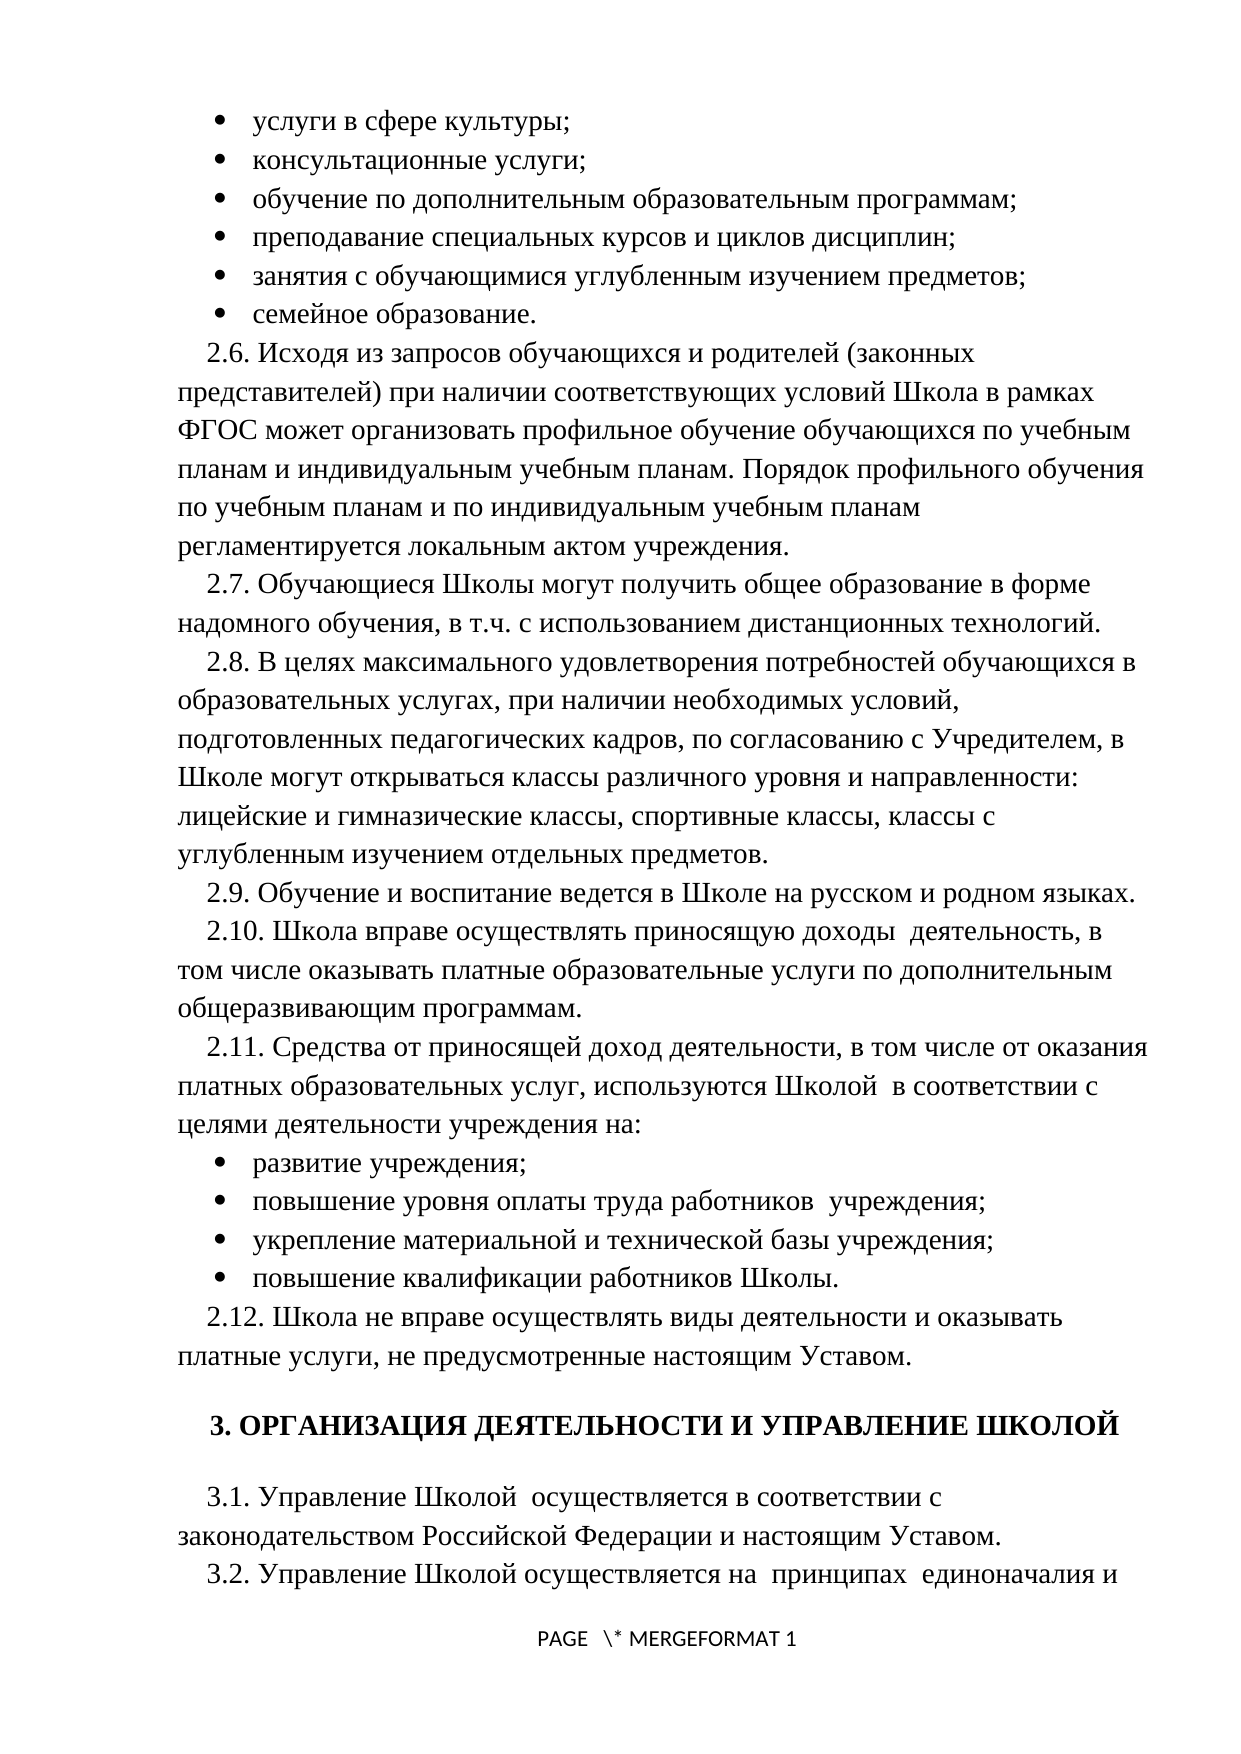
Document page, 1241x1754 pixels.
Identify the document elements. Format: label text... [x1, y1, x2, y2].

list повышение уровня оплаты труда работников учреждения; [215, 1183, 1152, 1217]
text 2.9. Обучение и воспитание ведется в Школе на русском и родном языках. [177, 875, 1152, 908]
list услуги в сфере культуры; [215, 103, 1152, 137]
text 2.8. В целях максимального удовлетворения потребностей обучающихся в образовательных услугах, при наличии необходимых условий, подготовленных педагогических кадров, по согласованию с Учредителем, в Школе могут открываться классы различного уровня и направленности: лицейские и гимназические классы, спортивные классы, классы с углубленным изучением отдельных предметов. [177, 644, 1152, 870]
text 3.1. Управление Школой осуществляется в соответствии с законодательством Российской Федерации и настоящим Уставом. [177, 1479, 1152, 1551]
text 3. ОРГАНИЗАЦИЯ ДЕЯТЕЛЬНОСТИ И УПРАВЛЕНИЕ ШКОЛОЙ [177, 1408, 1152, 1442]
text 2.12. Школа не вправе осуществлять виды деятельности и оказывать платные услуги, не предусмотренные настоящим Уставом. [177, 1299, 1152, 1371]
list повышение квалификации работников Школы. [215, 1261, 1152, 1294]
list развитие учреждения; [215, 1145, 1152, 1178]
text 2.6. Исходя из запросов обучающихся и родителей (законных представителей) при наличии соответствующих условий Школа в рамках ФГОС может организовать профильное обучение обучающихся по учебным планам и индивидуальным учебным планам. Порядок профильного обучения по учебным планам и по индивидуальным учебным планам регламентируется локальным актом учреждения. [177, 335, 1152, 562]
text 2.7. Обучающиеся Школы могут получить общее образование в форме надомного обучения, в т.ч. с использованием дистанционных технологий. [177, 567, 1152, 639]
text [177, 1556, 1152, 1590]
list преподавание специальных курсов и циклов дисциплин; [215, 219, 1152, 253]
list занятия с обучающимися углубленным изучением предметов; [215, 258, 1152, 292]
text 2.11. Средства от приносящей доход деятельности, в том числе от оказания платных образовательных услуг, используются Школой в соответствии с целями деятельности учреждения на: [177, 1029, 1152, 1140]
list укрепление материальной и технической базы учреждения; [215, 1222, 1152, 1256]
list консультационные услуги; [215, 142, 1152, 176]
list обучение по дополнительным образовательным программам; [215, 181, 1152, 214]
text 2.10. Школа вправе осуществлять приносящую доходы деятельность, в том числе оказывать платные образовательные услуги по дополнительным общеразвивающим программам. [177, 913, 1152, 1024]
list семейное образование. [215, 297, 1152, 330]
